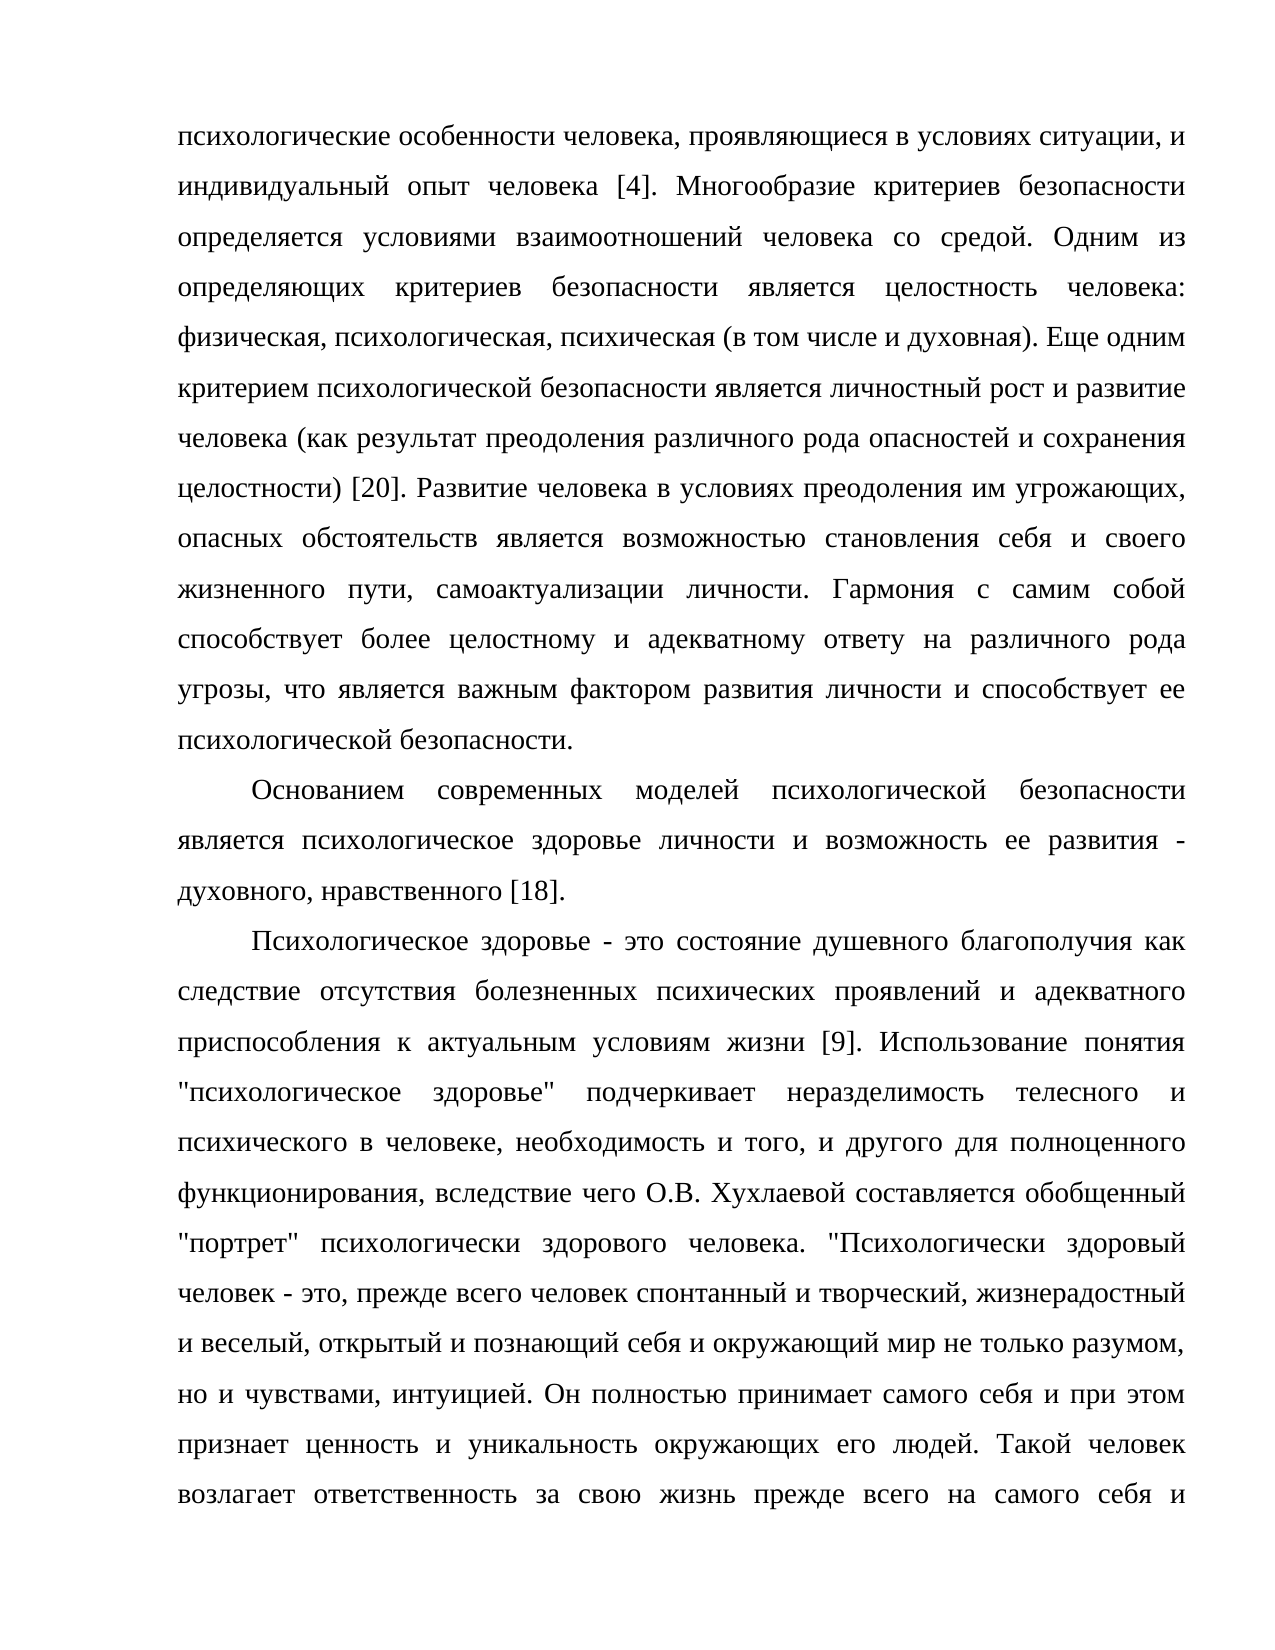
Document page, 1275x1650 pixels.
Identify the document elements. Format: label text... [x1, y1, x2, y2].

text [177, 923, 1186, 1510]
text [177, 118, 1186, 755]
text Основанием современных моделей психологической безопасности является психологическое здоровье личности и возможность ее развития - духовного, нравственного [18]. [177, 772, 1186, 906]
